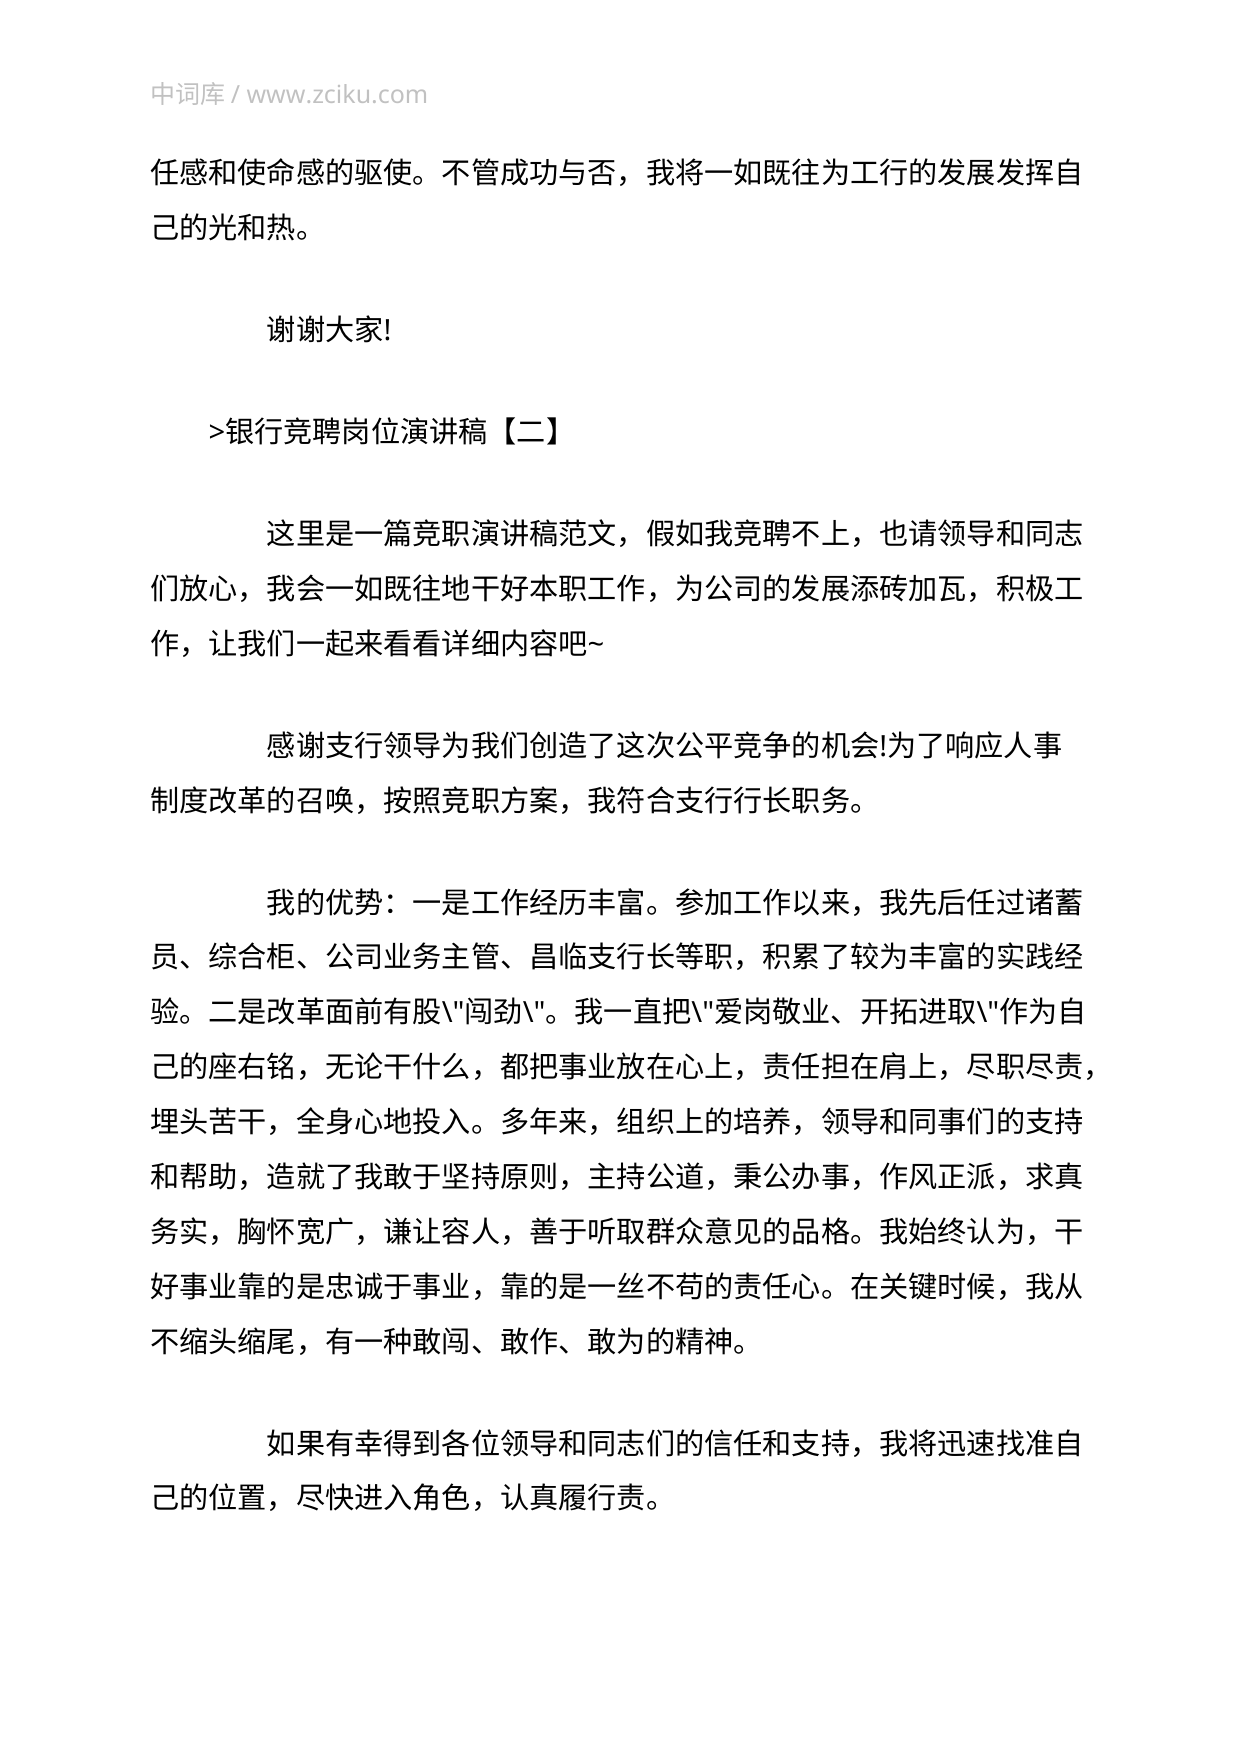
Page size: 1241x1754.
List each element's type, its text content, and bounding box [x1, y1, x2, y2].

text 我的优势：一是工作经历丰富。参加工作以来，我先后任过诸蓄员、综合柜、公司业务主管、昌临支行长等职，积累了较为丰富的实践经验。二是改革面前有股\"闯劲\"。我一直把\"爱岗敬业、开拓进取\"作为自己的座右铭，无论干什么，都把事业放在心上，责任担在肩上，尽职尽责，埋头苦干，全身心地投入。多年来，组织上的培养，领导和同事们的支持和帮助，造就了我敢于坚持原则，主持公道，秉公办事，作风正派，求真务实，胸怀宽广，谦让容人，善于听取群众意见的品格。我始终认为，干好事业靠的是忠诚于事业，靠的是一丝不苟的责任心。在关键时候，我从不缩头缩尾，有一种敢闯、敢作、敢为的精神。 [150, 879, 1090, 1361]
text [150, 150, 1090, 247]
text 这里是一篇竞职演讲稿范文，假如我竞聘不上，也请领导和同志们放心，我会一如既往地干好本职工作，为公司的发展添砖加瓦，积极工作，让我们一起来看看详细内容吧~ [150, 511, 1090, 663]
text 感谢支行领导为我们创造了这次公平竞争的机会!为了响应人事制度改革的召唤，按照竞职方案，我符合支行行长职务。 [150, 722, 1090, 820]
text 谢谢大家! [150, 307, 1090, 349]
text 如果有幸得到各位领导和同志们的信任和支持，我将迅速找准自己的位置，尽快进入角色，认真履行责。 [150, 1420, 1090, 1517]
text >银行竞聘岗位演讲稿【二】 [150, 409, 1090, 451]
